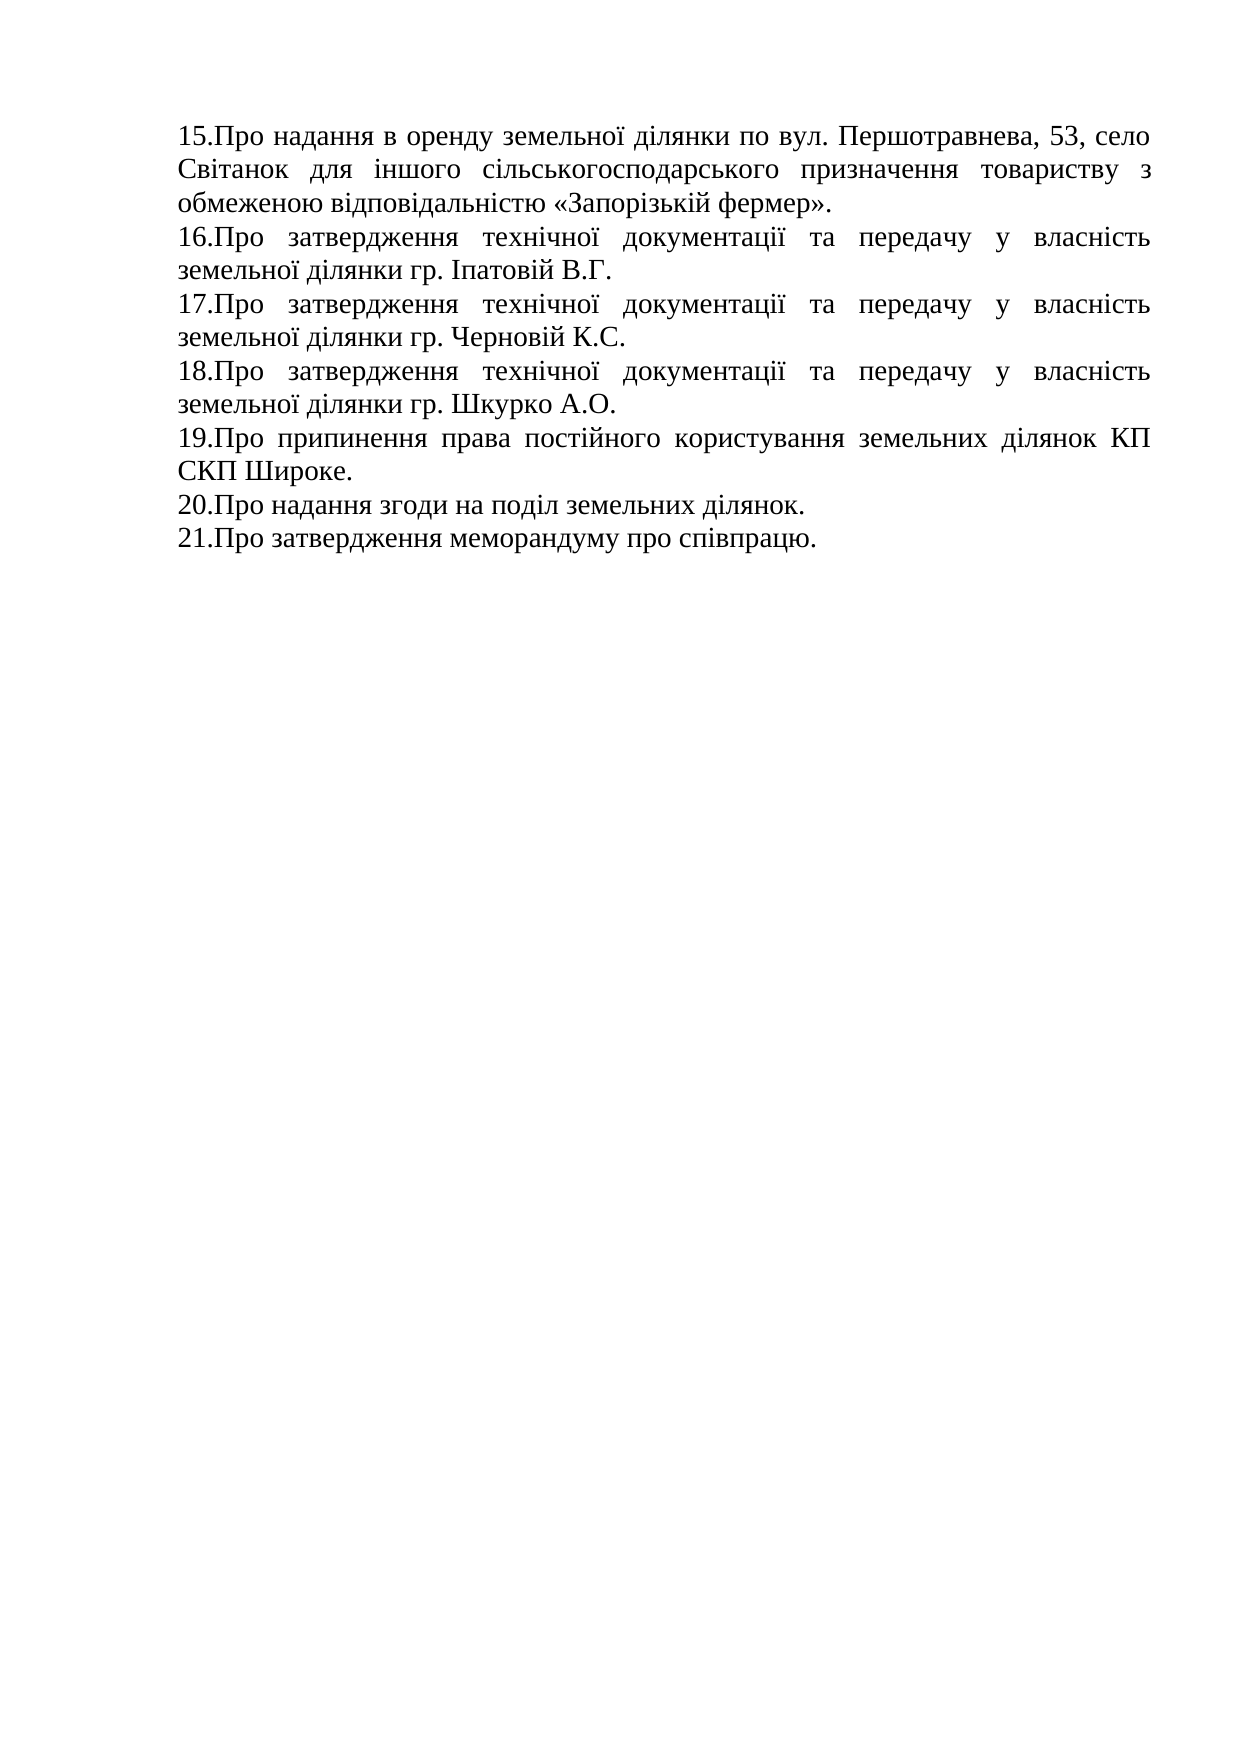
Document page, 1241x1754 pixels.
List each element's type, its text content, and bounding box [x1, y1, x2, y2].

text 18.Про затвердження технічної документації та передачу у власність земельної ділянки гр. Шкурко А.О. [177, 353, 1152, 420]
text 17.Про затвердження технічної документації та передачу у власність земельної ділянки гр. Черновій К.С. [177, 286, 1152, 353]
text 15.Про надання в оренду земельної ділянки по вул. Першотравнева, 53, село Світанок для іншого сільськогосподарського призначення товариству з обмеженою відповідальністю «Запорізькій фермер». [177, 118, 1152, 219]
text 19.Про припинення права постійного користування земельних ділянок КП СКП Широке. [177, 420, 1152, 487]
text 16.Про затвердження технічної документації та передачу у власність земельної ділянки гр. Іпатовій В.Г. [177, 219, 1152, 286]
text 21.Про затвердження меморандуму про співпрацю. [177, 521, 1152, 554]
text 20.Про надання згоди на поділ земельних ділянок. [177, 487, 1152, 521]
